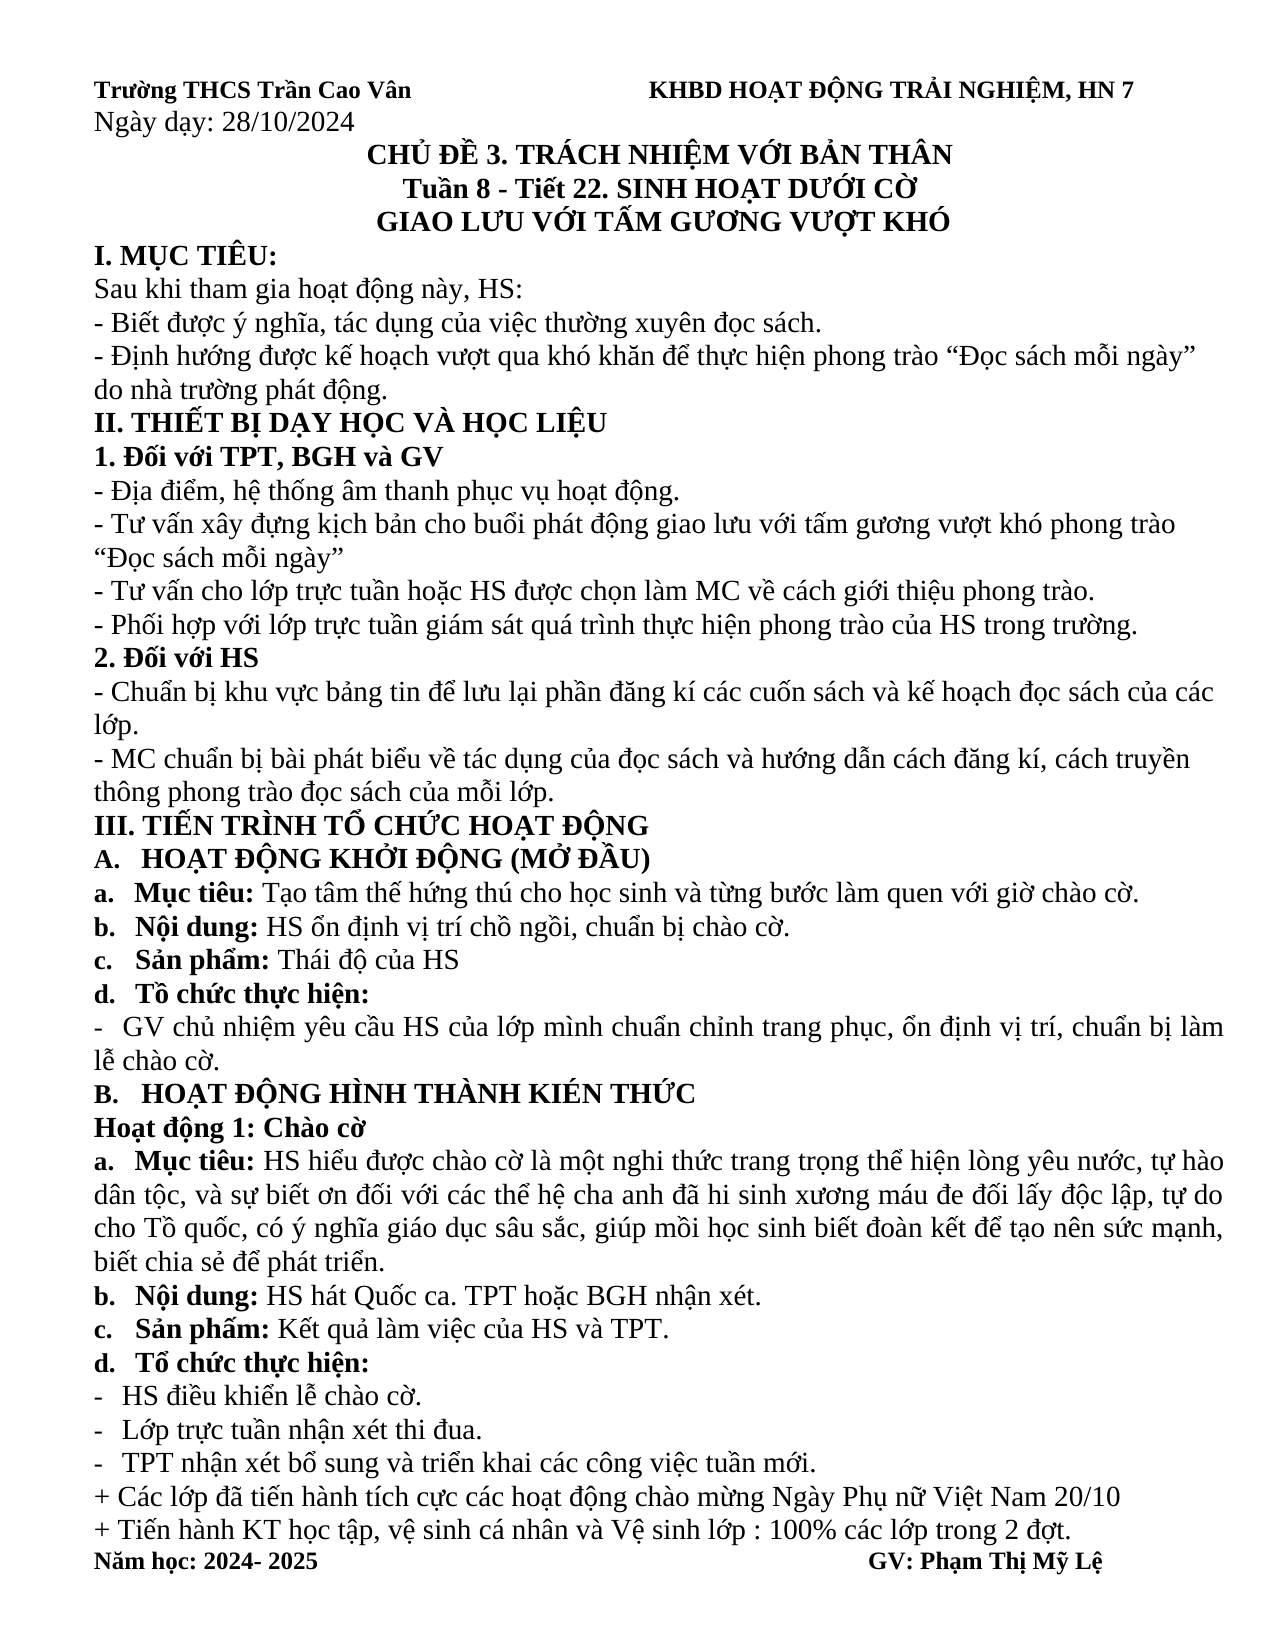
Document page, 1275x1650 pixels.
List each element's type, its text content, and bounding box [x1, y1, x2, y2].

text - Tư vấn cho lớp trực tuần hoặc HS được chọn làm MC về cách giới thiệu phong trào. [94, 573, 1226, 607]
list Mục tiêu: Tạo tâm thế hứng thú cho học sinh và từng bước làm quen với giờ chào cờ. [94, 875, 1226, 909]
subtitle CHỦ ĐỀ 3. TRÁCH NHIỆM VỚI BẢN THÂN [94, 137, 1226, 171]
text Sau khi tham gia hoạt động này, HS: [94, 271, 1226, 305]
text I. MỤC TIÊU: [94, 238, 1226, 271]
text + Tiến hành KT học tập, vệ sinh cá nhân và Vệ sinh lớp : 100% các lớp trong 2 đợt. [94, 1512, 1226, 1546]
list Lớp trực tuần nhận xét thi đua. [94, 1412, 1226, 1445]
text - Biết được ý nghĩa, tác dụng của việc thường xuyên đọc sách. [94, 305, 1226, 338]
text - Tư vấn xây đựng kịch bản cho buổi phát động giao lưu với tấm gương vượt khó phong trào “Đọc sách mỗi ngày” [94, 506, 1226, 573]
list TPT nhận xét bổ sung và triển khai các công việc tuần mới. [94, 1445, 1226, 1479]
list HOẠT ĐỘNG HÌNH THÀNH KIÉN THỨC [94, 1076, 1226, 1110]
text 2. Đối với HS [94, 640, 1226, 674]
text + Các lớp đã tiến hành tích cực các hoạt động chào mừng Ngày Phụ nữ Việt Nam 20/10 [94, 1479, 1226, 1512]
list Mục tiêu: HS hiểu được chào cờ là một nghi thức trang trọng thể hiện lòng yêu nước, tự hào dân tộc, và sự biết ơn đối với các thể hệ cha anh đã hi sinh xương máu đe đối lấy độc lập, tự do cho Tồ quốc, có ý nghĩa giáo dục sâu sắc, giúp mồi học sinh biết đoàn kết để tạo nên sức mạnh, biết chia sẻ để phát triển. [94, 1143, 1226, 1278]
subtitle Tuần 8 - Tiết 22. SINH HOẠT DƯỚI CỜ [94, 171, 1226, 204]
list Sản phẩm: Thái độ của HS [94, 942, 1226, 976]
text 1. Đối với TPT, BGH và GV [94, 439, 1226, 473]
list HS điều khiển lễ chào cờ. [94, 1378, 1226, 1412]
list Nội dung: HS ổn định vị trí chồ ngồi, chuẩn bị chào cờ. [94, 909, 1226, 942]
text Hoạt động 1: Chào cờ [94, 1110, 1226, 1143]
list Tổ chức thực hiện: [94, 1345, 1226, 1378]
text - Phối hợp với lớp trực tuần giám sát quá trình thực hiện phong trào của HS trong trường. [94, 607, 1226, 640]
list HOẠT ĐỘNG KHỞI ĐỘNG (MỞ ĐẦU) [94, 842, 1226, 875]
text - Chuẩn bị khu vực bảng tin để lưu lại phần đăng kí các cuốn sách và kế hoạch đọc sách của các lớp. [94, 674, 1226, 741]
list Tồ chức thực hiện: [94, 976, 1226, 1009]
subtitle GIAO LƯU VỚI TẤM GƯƠNG VƯỢT KHÓ [94, 204, 1226, 238]
list GV chủ nhiệm yêu cầu HS của lớp mình chuẩn chỉnh trang phục, ổn định vị trí, chuẩn bị làm lễ chào cờ. [94, 1009, 1226, 1076]
list Sản phấm: Kết quả làm việc của HS và TPT. [94, 1311, 1226, 1345]
text III. TIẾN TRÌNH TỔ CHỨC HOẠT ĐỘNG [94, 808, 1226, 842]
text - MC chuẩn bị bài phát biểu về tác dụng của đọc sách và hướng dẫn cách đăng kí, cách truyền thông phong trào đọc sách của mỗi lớp. [94, 741, 1226, 808]
list Nội dung: HS hát Quốc ca. TPT hoặc BGH nhận xét. [94, 1278, 1226, 1311]
text II. THIẾT BỊ DẠY HỌC VÀ HỌC LIỆU [94, 406, 1226, 439]
text Ngày dạy: 28/10/2024 [94, 104, 1226, 137]
text - Định hướng được kế hoạch vượt qua khó khăn để thực hiện phong trào “Đọc sách mỗi ngày” do nhà trường phát động. [94, 338, 1226, 406]
text - Địa điểm, hệ thống âm thanh phục vụ hoạt động. [94, 473, 1226, 506]
